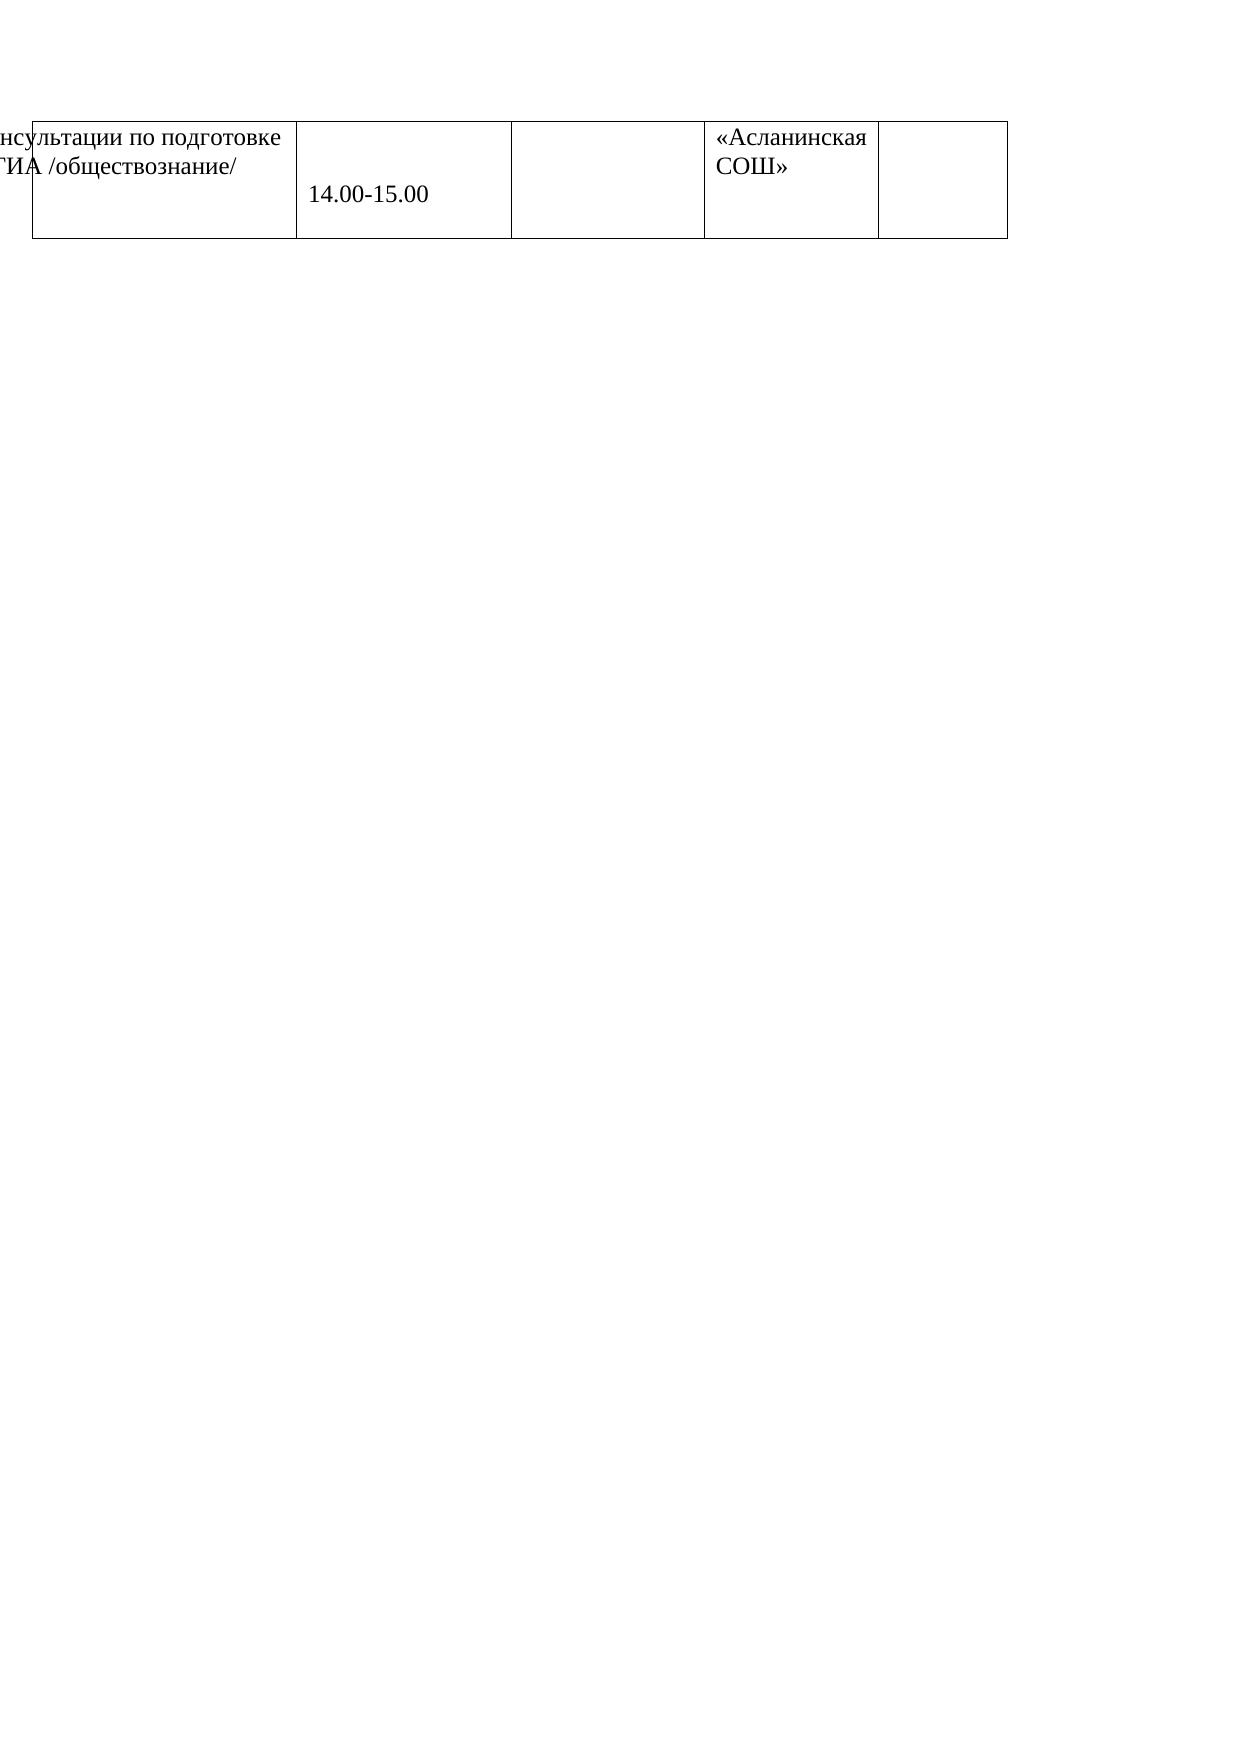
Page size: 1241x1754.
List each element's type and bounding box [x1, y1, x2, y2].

table_header [879, 122, 1007, 238]
table_header [297, 122, 511, 238]
table_header [512, 122, 704, 238]
table_header [33, 122, 296, 238]
table_header [705, 122, 878, 238]
